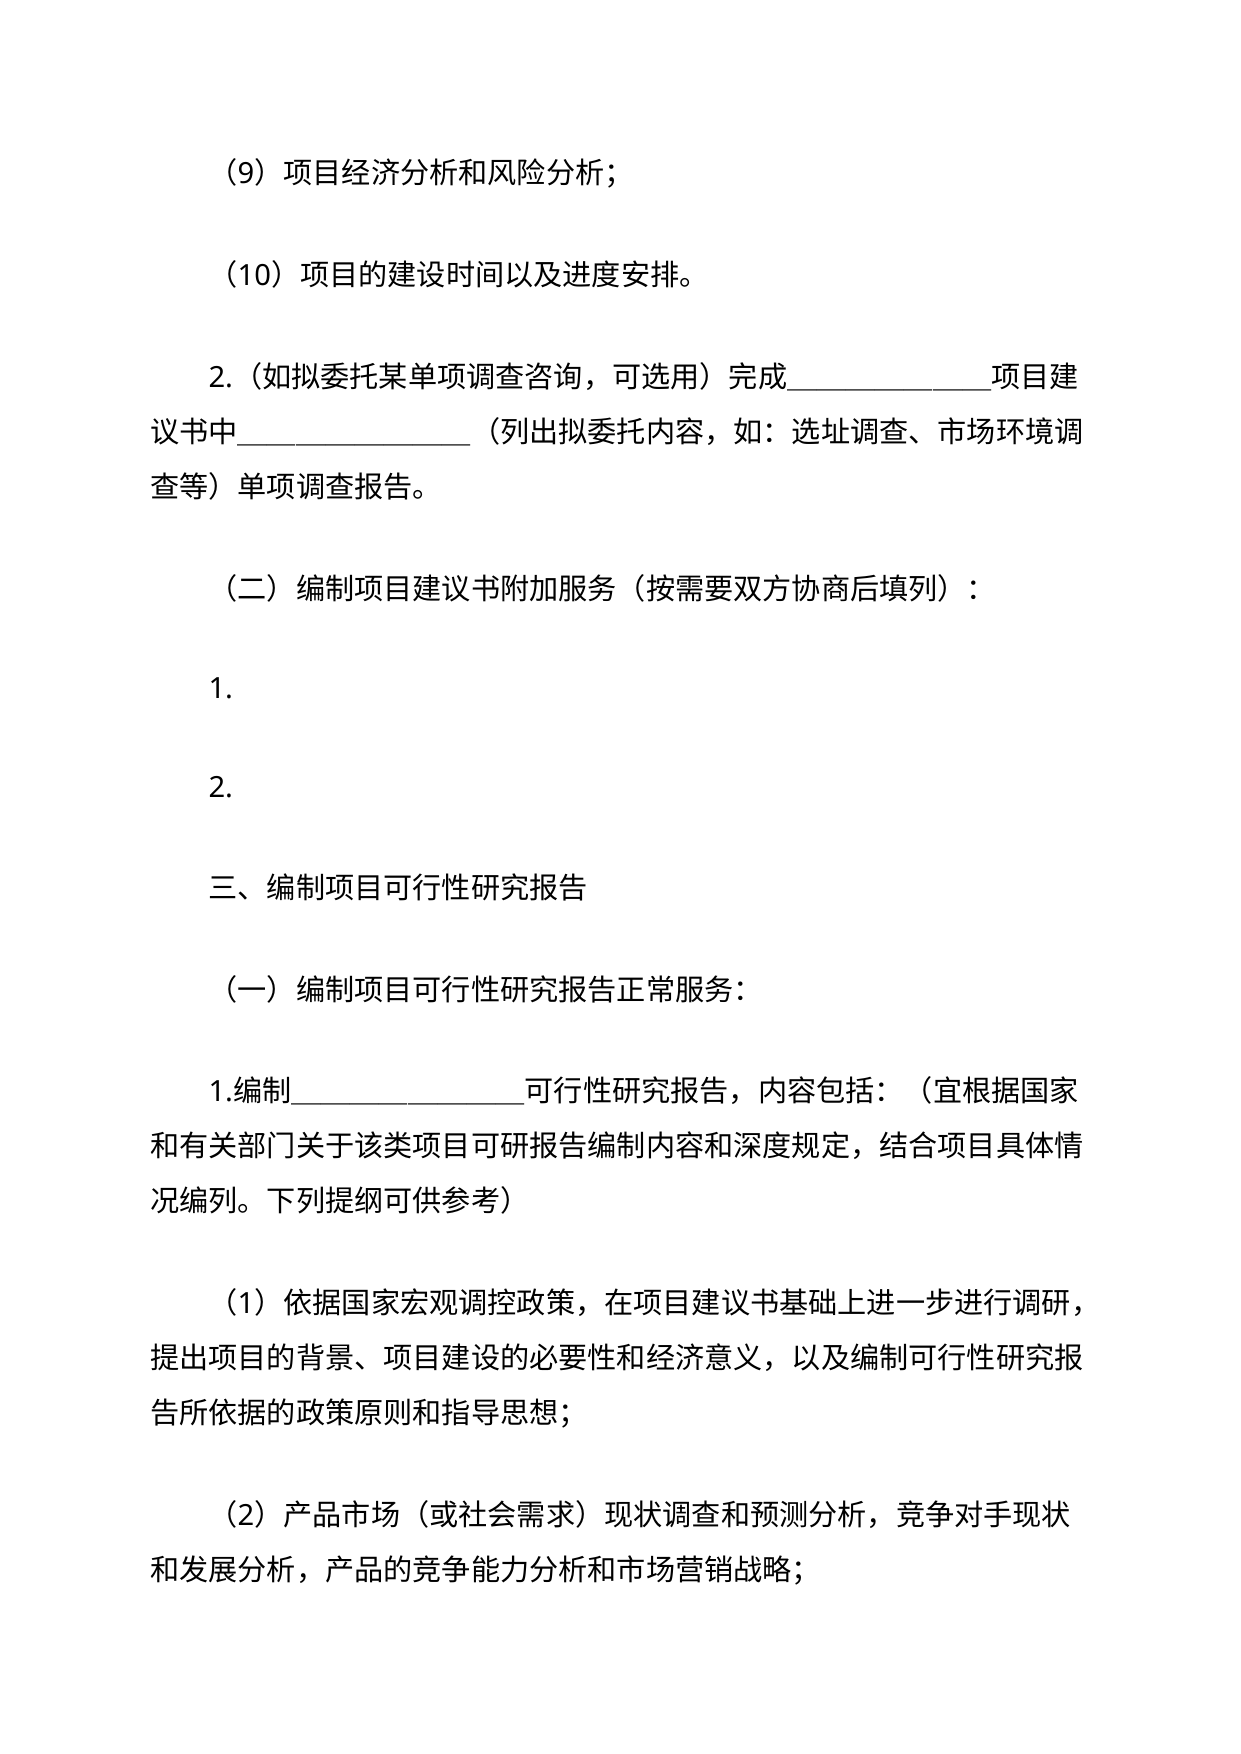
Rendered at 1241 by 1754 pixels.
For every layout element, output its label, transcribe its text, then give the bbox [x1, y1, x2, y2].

text （2）产品市场（或社会需求）现状调查和预测分析，竞争对手现状和发展分析，产品的竞争能力分析和市场营销战略； [150, 1491, 1090, 1588]
text （10）项目的建设时间以及进度安排。 [150, 252, 1090, 294]
text 三、编制项目可行性研究报告 [150, 864, 1090, 907]
text 2.（如拟委托某单项调查咨询，可选用）完成＿＿＿＿＿＿＿项目建议书中＿＿＿＿＿＿＿＿（列出拟委托内容，如：选址调查、市场环境调查等）单项调查报告。 [150, 354, 1090, 506]
text （1）依据国家宏观调控政策，在项目建议书基础上进一步进行调研，提出项目的背景、项目建设的必要性和经济意义，以及编制可行性研究报告所依据的政策原则和指导思想； [150, 1279, 1090, 1432]
text 2. [150, 766, 1090, 806]
text （二）编制项目建议书附加服务（按需要双方协商后填列）： [150, 566, 1090, 608]
text 1.编制＿＿＿＿＿＿＿＿可行性研究报告，内容包括：（宜根据国家和有关部门关于该类项目可研报告编制内容和深度规定，结合项目具体情况编列。下列提纲可供参考） [150, 1068, 1090, 1220]
text （9）项目经济分析和风险分析； [150, 150, 1090, 192]
text （一）编制项目可行性研究报告正常服务： [150, 966, 1090, 1008]
text 1. [150, 667, 1090, 707]
